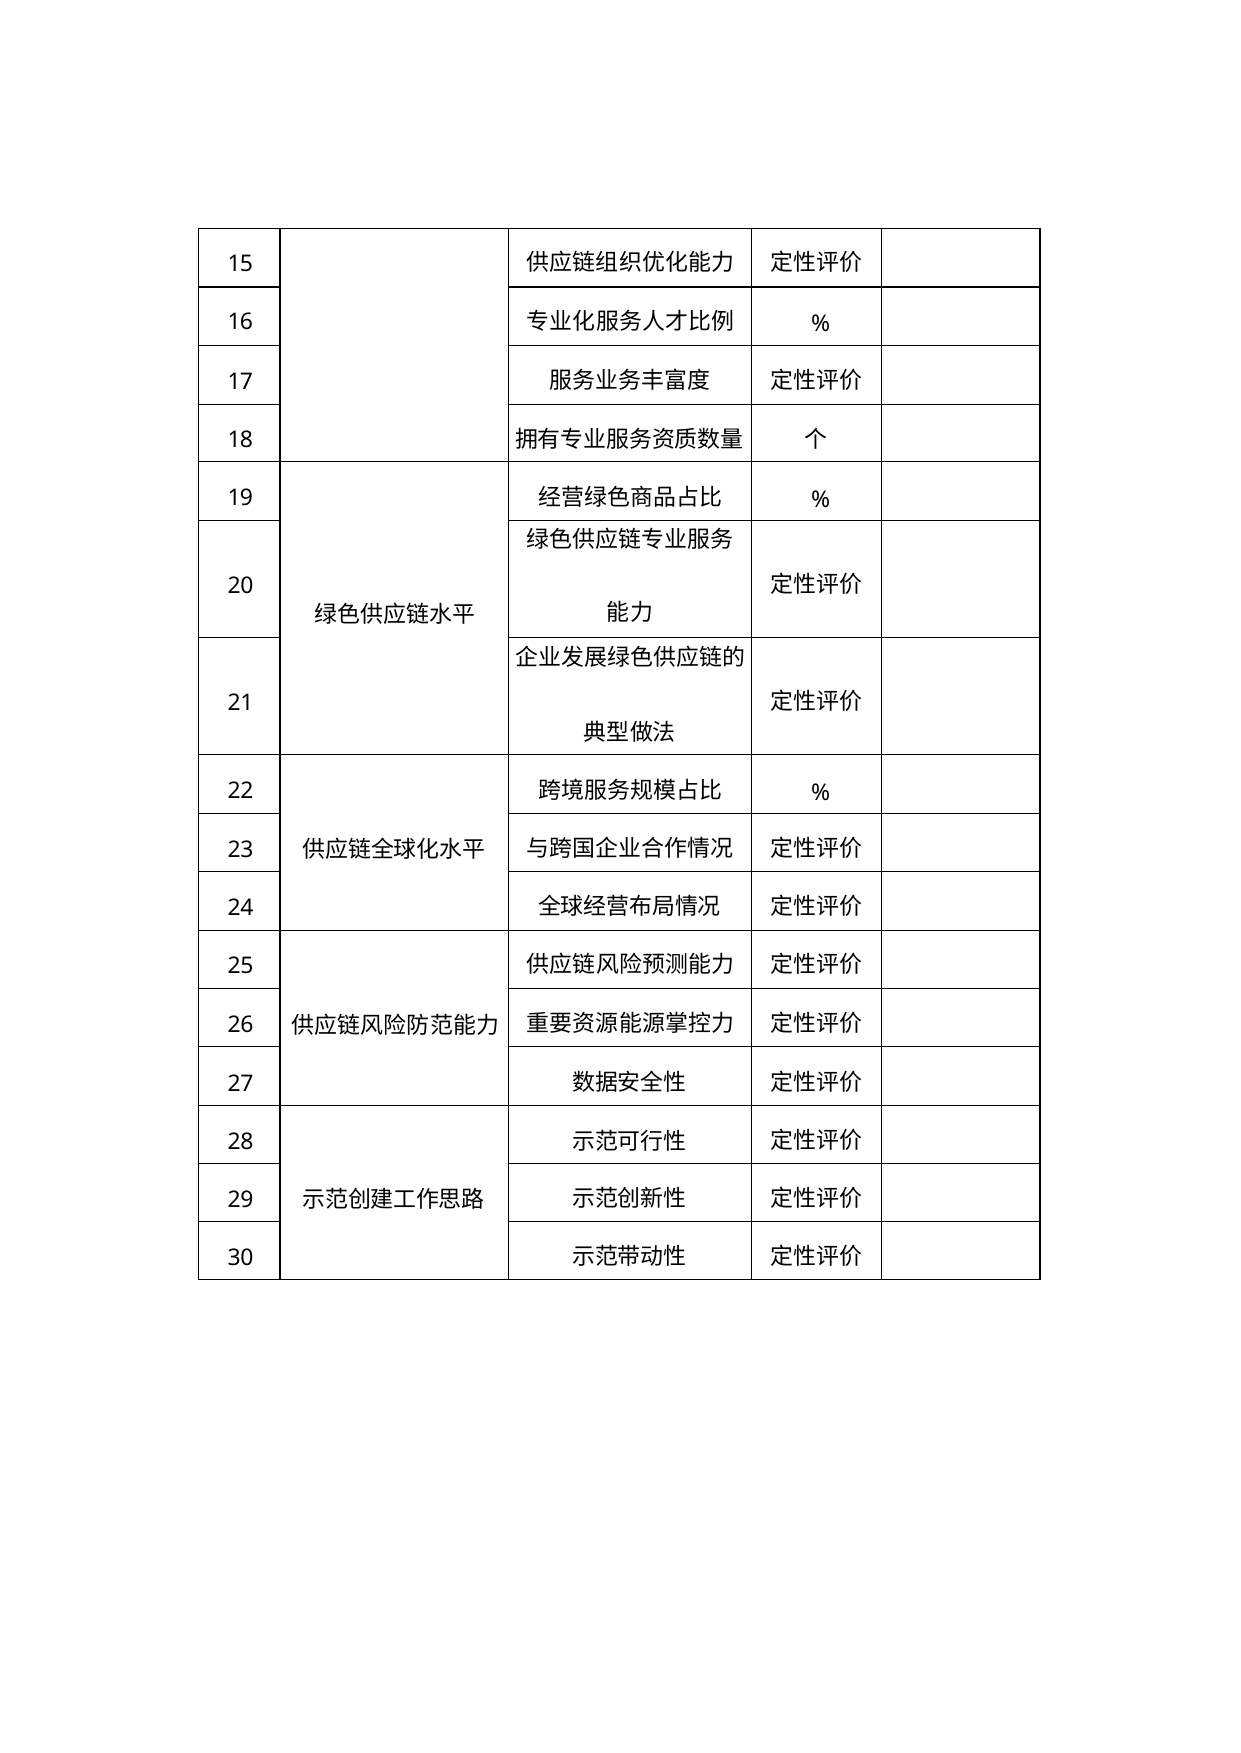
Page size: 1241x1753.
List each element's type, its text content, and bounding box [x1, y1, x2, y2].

table_cell 16 [199, 288, 279, 344]
table_cell 企业发展绿色供应链的 典型做法 [509, 638, 751, 753]
table_cell 拥有专业服务资质数量 [509, 405, 751, 461]
table_cell 定性评价 [752, 931, 881, 988]
table_cell 定性评价 [752, 1164, 881, 1221]
table_header 15 [199, 229, 279, 286]
table_cell [882, 1106, 1039, 1162]
table_cell 23 [199, 814, 279, 871]
table_header 定性评价 [752, 229, 881, 286]
table_cell [882, 931, 1039, 988]
table_header 供应链组织优化能力 [509, 229, 751, 286]
table_cell 定性评价 [752, 1047, 881, 1105]
table_cell 22 [199, 755, 279, 813]
table_cell [882, 288, 1039, 344]
table_cell [882, 1164, 1039, 1221]
table_cell [882, 755, 1039, 813]
table_cell 26 [199, 989, 279, 1046]
table_cell 定性评价 [752, 1106, 881, 1162]
table_cell [882, 521, 1039, 637]
table_cell 定性评价 [752, 814, 881, 871]
table_cell 定性评价 [752, 346, 881, 404]
table_cell 服务业务丰富度 [509, 346, 751, 404]
table_cell 绿色供应链水平 [281, 462, 508, 753]
table_cell % [752, 755, 881, 813]
table_cell 28 [199, 1106, 279, 1162]
table_cell 24 [199, 872, 279, 929]
table_cell 经营绿色商品占比 [509, 462, 751, 520]
table_cell 25 [199, 931, 279, 988]
table_cell 27 [199, 1047, 279, 1105]
table_cell 示范带动性 [509, 1222, 751, 1279]
table_cell 示范可行性 [509, 1106, 751, 1162]
table_cell [882, 989, 1039, 1046]
table_cell 21 [199, 638, 279, 753]
table_cell 个 [752, 405, 881, 461]
table_cell [882, 1047, 1039, 1105]
table_header [281, 229, 508, 461]
table_cell 29 [199, 1164, 279, 1221]
table_cell 重要资源能源掌控力 [509, 989, 751, 1046]
table_cell 供应链风险预测能力 [509, 931, 751, 988]
table_cell 数据安全性 [509, 1047, 751, 1105]
table_cell 全球经营布局情况 [509, 872, 751, 929]
table_cell 20 [199, 521, 279, 637]
table_cell [882, 1222, 1039, 1279]
table_cell 专业化服务人才比例 [509, 288, 751, 344]
table_cell [882, 872, 1039, 929]
table_cell 绿色供应链专业服务 能力 [509, 521, 751, 637]
table_cell 定性评价 [752, 638, 881, 753]
table_cell 供应链风险防范能力 [281, 931, 508, 1105]
table_cell % [752, 462, 881, 520]
table_cell 定性评价 [752, 521, 881, 637]
table_cell % [752, 288, 881, 344]
table_cell [882, 346, 1039, 404]
table_header [882, 229, 1039, 286]
table_cell [882, 462, 1039, 520]
table_cell 定性评价 [752, 872, 881, 929]
table_cell 示范创新性 [509, 1164, 751, 1221]
table_cell 18 [199, 405, 279, 461]
table_cell [882, 814, 1039, 871]
table_cell 供应链全球化水平 [281, 755, 508, 929]
table_cell 定性评价 [752, 1222, 881, 1279]
table_cell 示范创建工作思路 [281, 1106, 508, 1279]
table_cell 17 [199, 346, 279, 404]
table_cell [882, 638, 1039, 753]
table_cell 跨境服务规模占比 [509, 755, 751, 813]
table_cell 与跨国企业合作情况 [509, 814, 751, 871]
table_cell 定性评价 [752, 989, 881, 1046]
table_cell 19 [199, 462, 279, 520]
table_cell 30 [199, 1222, 279, 1279]
table_cell [882, 405, 1039, 461]
